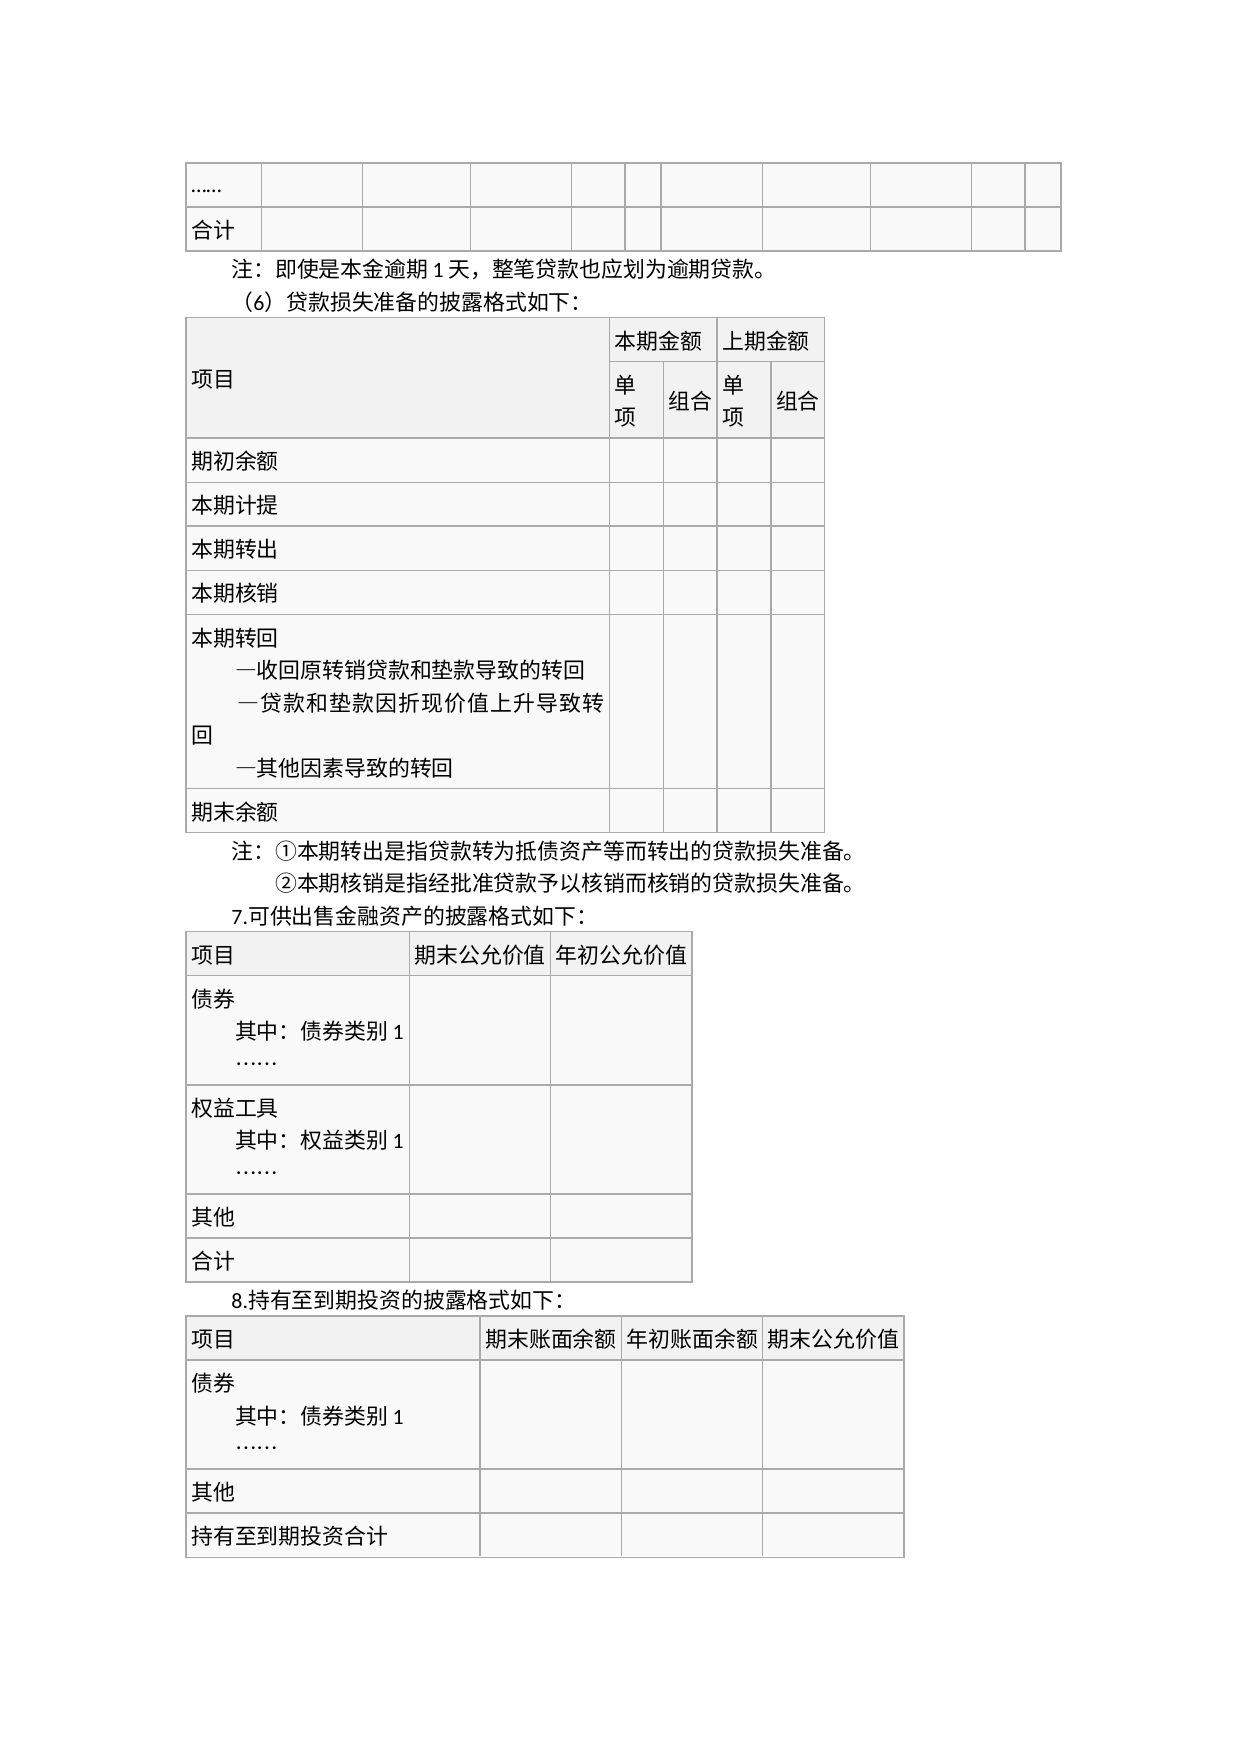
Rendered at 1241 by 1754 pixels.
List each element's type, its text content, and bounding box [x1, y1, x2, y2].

table_cell [610, 789, 663, 832]
table_cell 单项 [610, 362, 663, 437]
table_cell [871, 208, 971, 250]
text 8.持有至到期投资的披露格式如下： [187, 1283, 1053, 1315]
text （6）贷款损失准备的披露格式如下： [187, 284, 1053, 317]
table_cell 本期转回 —收回原转销贷款和垫款导致的转回 —贷款和垫款因折现价值上升导致转回 —其他因素导致的转回 [187, 615, 609, 788]
table_cell 其他 [187, 1195, 409, 1237]
table_cell [772, 483, 824, 525]
table_cell 期初余额 [187, 439, 609, 481]
table_cell [471, 208, 571, 250]
table_cell [363, 208, 470, 250]
text 7.可供出售金融资产的披露格式如下： [187, 898, 1053, 931]
table_cell 合计 [187, 208, 261, 250]
table_cell [610, 527, 663, 569]
table_cell [262, 164, 362, 206]
table_cell [481, 1361, 621, 1468]
table_cell [763, 1361, 903, 1468]
table_cell [410, 1239, 550, 1281]
table_cell 债券 其中：债券类别1 …… [187, 976, 409, 1084]
table_cell 合计 [187, 1239, 409, 1281]
table_cell [622, 1470, 762, 1512]
table_cell [664, 483, 716, 525]
table_cell [718, 571, 770, 613]
table_header 年初账面余额 [622, 1317, 762, 1359]
text ②本期核销是指经批准贷款予以核销而核销的贷款损失准备。 [187, 866, 1053, 898]
table_cell [972, 208, 1024, 250]
table_cell [481, 1514, 621, 1556]
table_cell [763, 1470, 903, 1512]
table_cell [610, 483, 663, 525]
table_header 项目 [187, 318, 609, 437]
table_cell [471, 164, 571, 206]
table_cell [481, 1470, 621, 1512]
table_cell 单项 [718, 362, 770, 437]
table_cell 期末余额 [187, 789, 609, 832]
table_cell [572, 164, 624, 206]
table_cell [772, 789, 824, 832]
table_cell …… [187, 164, 261, 206]
table_cell [610, 571, 663, 613]
table_cell [772, 439, 824, 481]
table_cell [610, 615, 663, 788]
table_cell [662, 208, 762, 250]
table_cell 组合 [772, 362, 824, 437]
table_cell [551, 1195, 691, 1237]
table_cell [718, 439, 770, 481]
table_cell [718, 527, 770, 569]
table_cell [763, 1514, 903, 1556]
table_cell [1026, 208, 1060, 250]
table_cell 本期核销 [187, 571, 609, 613]
table_cell [626, 208, 660, 250]
table_cell [626, 164, 660, 206]
table_header 期末公允价值 [763, 1317, 903, 1359]
table_cell [871, 164, 971, 206]
table_cell [551, 1086, 691, 1193]
table_cell [610, 439, 663, 481]
table_cell [410, 976, 550, 1084]
table_cell [551, 976, 691, 1084]
table_cell [410, 1086, 550, 1193]
table_cell [718, 483, 770, 525]
table_header 期末账面余额 [481, 1317, 621, 1359]
table_header 本期金额 [610, 318, 716, 361]
table_cell [763, 164, 870, 206]
table_cell [410, 1195, 550, 1237]
table_cell 组合 [664, 362, 716, 437]
table_cell 权益工具 其中：权益类别1 …… [187, 1086, 409, 1193]
table_header 期末公允价值 [410, 932, 550, 975]
table_cell [664, 789, 716, 832]
table_cell [551, 1239, 691, 1281]
table_header 上期金额 [718, 318, 824, 361]
table_cell [664, 615, 716, 788]
table_cell 本期转出 [187, 527, 609, 569]
table_cell [718, 789, 770, 832]
table_cell [772, 571, 824, 613]
table_cell [664, 527, 716, 569]
table_cell [622, 1514, 762, 1556]
table_cell [763, 208, 870, 250]
table_cell [664, 439, 716, 481]
table_cell 持有至到期投资合计 [187, 1514, 479, 1556]
table_header 项目 [187, 932, 409, 975]
table_cell [1026, 164, 1060, 206]
table_cell [262, 208, 362, 250]
table_cell [972, 164, 1024, 206]
table_cell 本期计提 [187, 483, 609, 525]
table_cell [718, 615, 770, 788]
table_cell [622, 1361, 762, 1468]
table_cell [662, 164, 762, 206]
table_cell 债券 其中：债券类别1 …… [187, 1361, 479, 1468]
table_cell [772, 615, 824, 788]
table_cell [664, 571, 716, 613]
table_cell 其他 [187, 1470, 479, 1512]
table_cell [772, 527, 824, 569]
table_cell [363, 164, 470, 206]
text 注：①本期转出是指贷款转为抵债资产等而转出的贷款损失准备。 [187, 833, 1053, 866]
table_header 年初公允价值 [551, 932, 691, 975]
table_header 项目 [187, 1317, 479, 1359]
table_cell [572, 208, 624, 250]
text 注：即使是本金逾期1天，整笔贷款也应划为逾期贷款。 [187, 252, 1053, 284]
